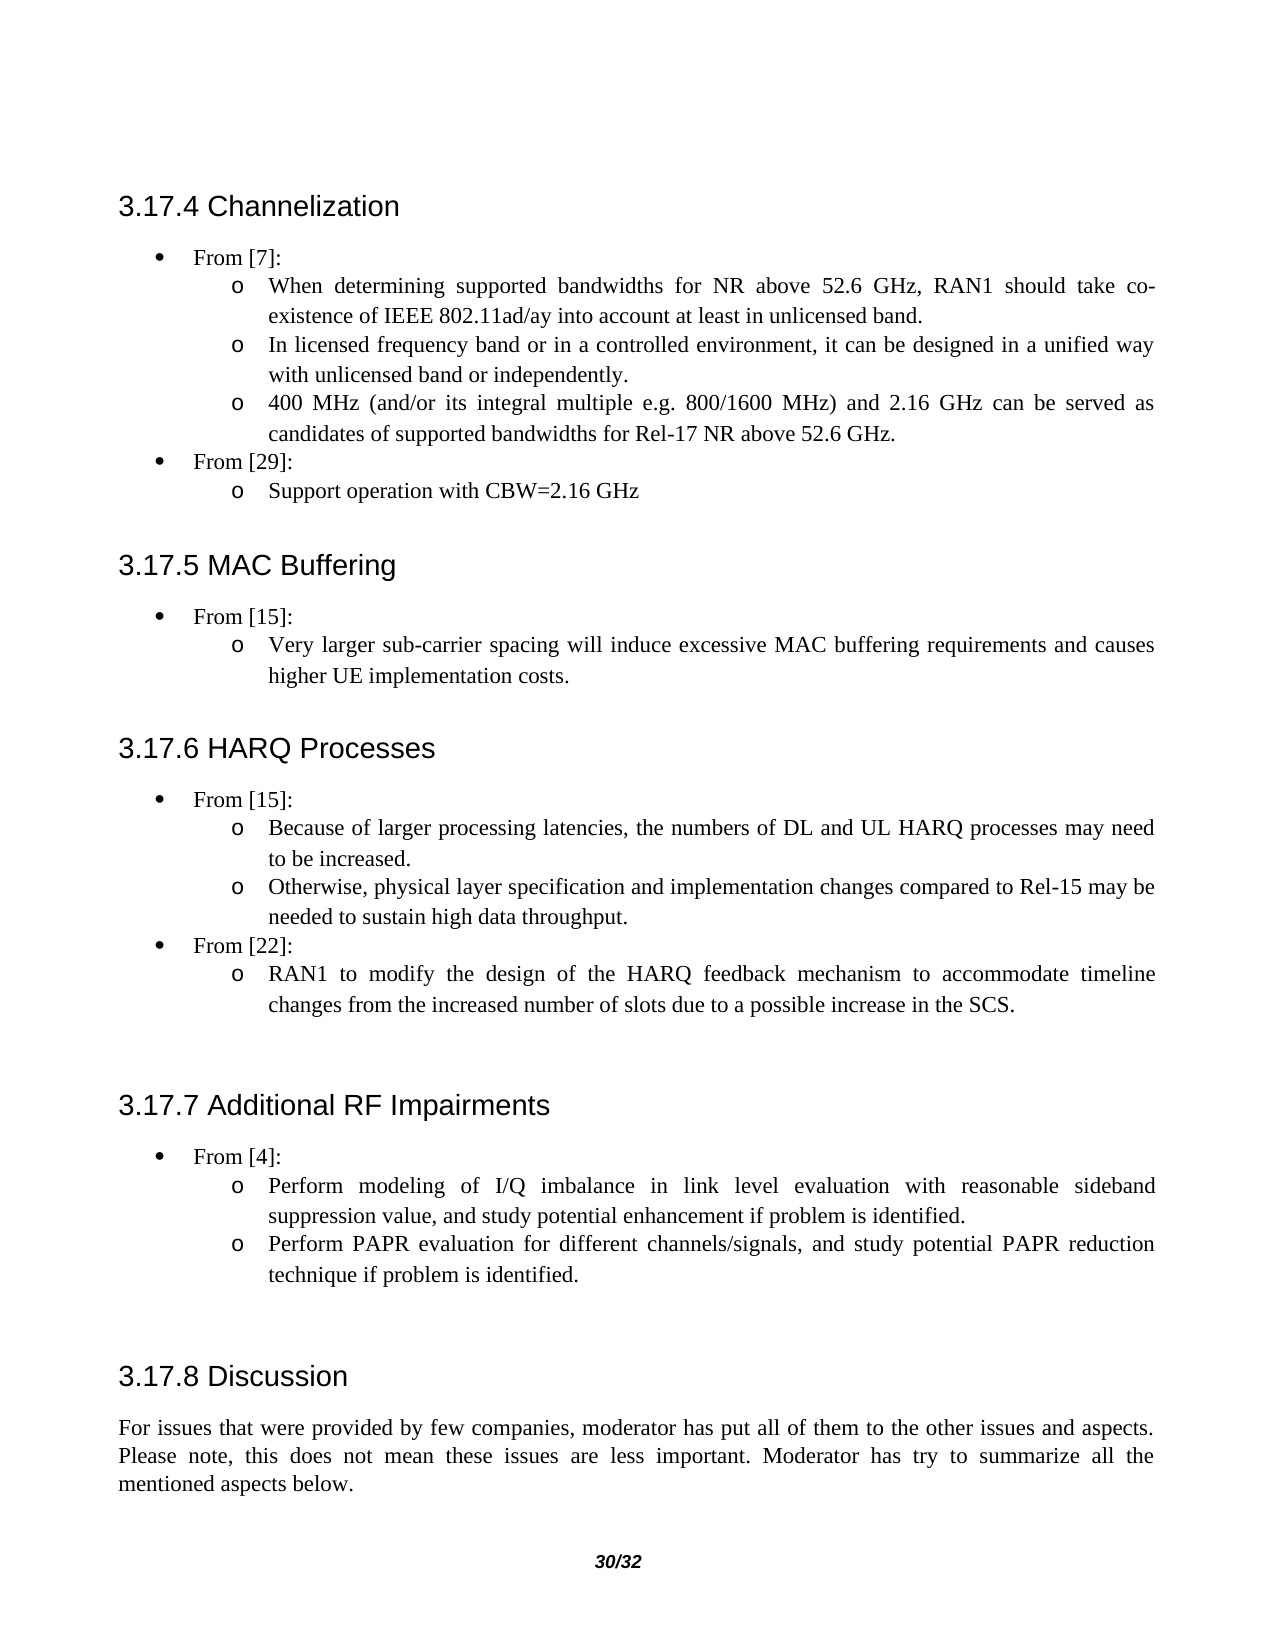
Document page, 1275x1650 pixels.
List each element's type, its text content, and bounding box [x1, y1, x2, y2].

list From [22]: [156, 932, 1157, 958]
subtitle 3.17.6 HARQ Processes [118, 731, 1157, 764]
list From [4]: [156, 1143, 1157, 1170]
subtitle 3.17.4 Channelization [118, 189, 1157, 222]
list Support operation with CBW=2.16 GHz [231, 477, 1157, 505]
list 400 MHz (and/or its integral multiple e.g. 800/1600 MHz) and 2.16 GHz can be served as candidates of supported bandwidths for Rel-17 NR above 52.6 GHz. [231, 389, 1157, 446]
list From [7]: [156, 243, 1157, 270]
list Very larger sub-carrier spacing will induce excessive MAC buffering requirements and causes higher UE implementation costs. [231, 631, 1157, 688]
list RAN1 to modify the design of the HARQ feedback mechanism to accommodate timeline changes from the increased number of slots due to a possible increase in the SCS. [231, 960, 1157, 1017]
list From [15]: [156, 786, 1157, 812]
list From [29]: [156, 448, 1157, 474]
list Otherwise, physical layer specification and implementation changes compared to Rel-15 may be needed to sustain high data throughput. [231, 873, 1157, 930]
subtitle 3.17.5 MAC Buffering [118, 548, 1157, 582]
list When determining supported bandwidths for NR above 52.6 GHz, RAN1 should take co-existence of IEEE 802.11ad/ay into account at least in unlicensed band. [231, 272, 1157, 329]
subtitle 3.17.7 Additional RF Impairments [118, 1088, 1157, 1122]
list Perform modeling of I/Q imbalance in link level evaluation with reasonable sideband suppression value, and study potential enhancement if problem is identified. [231, 1172, 1157, 1228]
text For issues that were provided by few companies, moderator has put all of them to the other issues and aspects. Please note, this does not mean these issues are less important. Moderator has try to summarize all the mentioned aspects below. [118, 1413, 1157, 1497]
list In licensed frequency band or in a controlled environment, it can be designed in a unified way with unlicensed band or independently. [231, 331, 1157, 387]
list Perform PAPR evaluation for different channels/signals, and study potential PAPR reduction technique if problem is identified. [231, 1231, 1157, 1287]
list Because of larger processing latencies, the numbers of DL and UL HARQ processes may need to be increased. [231, 814, 1157, 871]
subtitle 3.17.8 Discussion [118, 1359, 1157, 1392]
list From [15]: [156, 603, 1157, 629]
